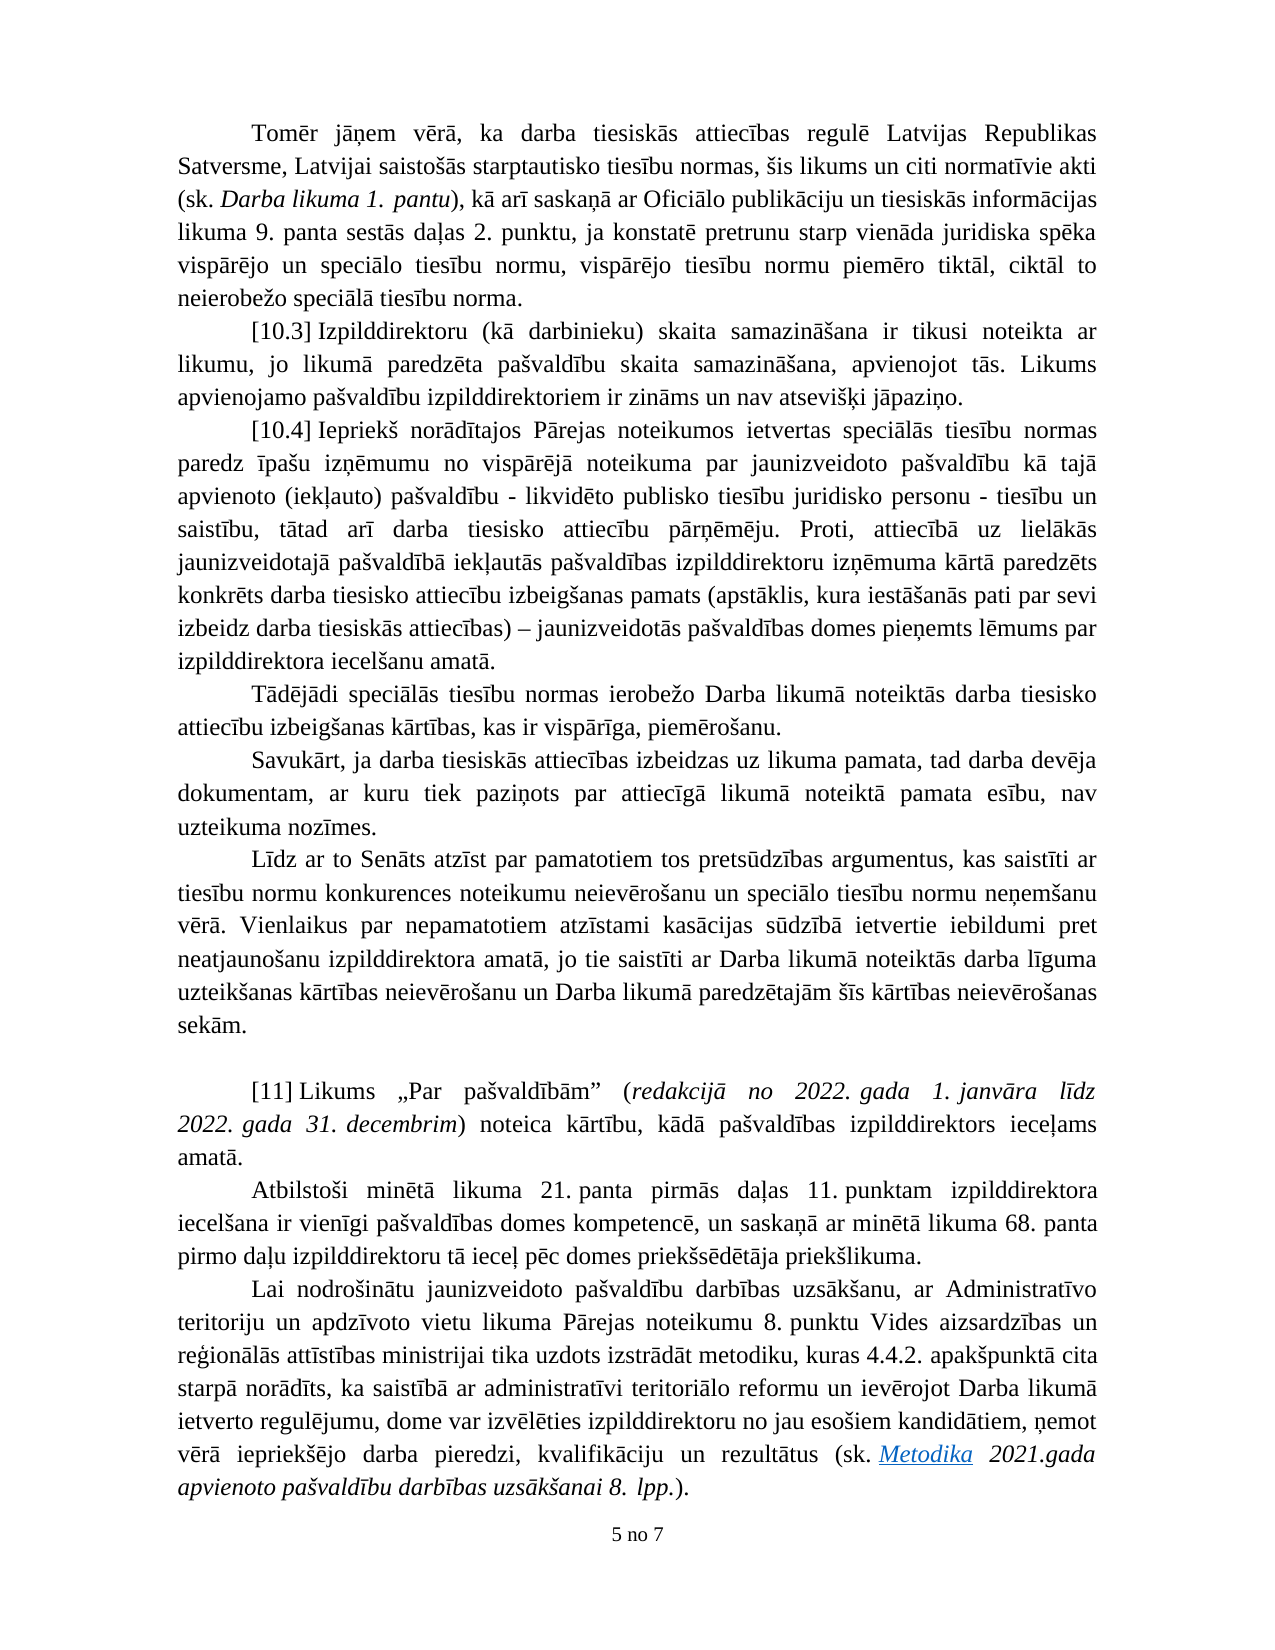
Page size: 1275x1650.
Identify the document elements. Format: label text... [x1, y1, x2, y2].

text Līdz ar to Senāts atzīst par pamatotiem tos pretsūdzības argumentus, kas saistīti ar tiesību normu konkurences noteikumu neievērošanu un speciālo tiesību normu neņemšanu vērā. Vienlaikus par nepamatotiem atzīstami kasācijas sūdzībā ietvertie iebildumi pret neatjaunošanu izpilddirektora amatā, jo tie saistīti ar Darba likumā noteiktās darba līguma uzteikšanas kārtības neievērošanu un Darba likumā paredzētajām šīs kārtības neievērošanas sekām. [177, 844, 1098, 1038]
text [10.3] Izpilddirektoru (kā darbinieku) skaita samazināšana ir tikusi noteikta ar likumu, jo likumā paredzēta pašvaldību skaita samazināšana, apvienojot tās. Likums apvienojamo pašvaldību izpilddirektoriem ir zināms un nav atsevišķi jāpaziņo. [177, 316, 1098, 411]
text [10.4] Iepriekš norādītajos Pārejas noteikumos ietvertas speciālās tiesību normas paredz īpašu izņēmumu no vispārējā noteikuma par jaunizveidoto pašvaldību kā tajā apvienoto (iekļauto) pašvaldību - likvidēto publisko tiesību juridisko personu - tiesību un saistību, tātad arī darba tiesisko attiecību pārņēmēju. Proti, attiecībā uz lielākās jaunizveidotajā pašvaldībā iekļautās pašvaldības izpilddirektoru izņēmuma kārtā paredzēts konkrēts darba tiesisko attiecību izbeigšanas pamats (apstāklis, kura iestāšanās pati par sevi izbeidz darba tiesiskās attiecības) – jaunizveidotās pašvaldības domes pieņemts lēmums par izpilddirektora iecelšanu amatā. [177, 415, 1098, 675]
text [11] Likums „Par pašvaldībām” (redakcijā no 2022. gada 1. janvāra līdz 2022. gada 31. decembrim) noteica kārtību, kādā pašvaldības izpilddirektors ieceļams amatā. [177, 1076, 1098, 1171]
text Lai nodrošinātu jaunizveidoto pašvaldību darbības uzsākšanu, ar Administratīvo teritoriju un apdzīvoto vietu likuma Pārejas noteikumu 8. punktu Vides aizsardzības un reģionālās attīstības ministrijai tika uzdots izstrādāt metodiku, kuras 4.4.2. apakšpunktā cita starpā norādīts, ka saistībā ar administratīvi teritoriālo reformu un ievērojot Darba likumā ietverto regulējumu, dome var izvēlēties izpilddirektoru no jau esošiem kandidātiem, ņemot vērā iepriekšējo darba pieredzi, kvalifikāciju un rezultātus (sk. Metodika 2021.gada apvienoto pašvaldību darbības uzsākšanai 8. lpp.). [177, 1274, 1098, 1501]
text Atbilstoši minētā likuma 21. panta pirmās daļas 11. punktam izpilddirektora iecelšana ir vienīgi pašvaldības domes kompetencē, un saskaņā ar minētā likuma 68. panta pirmo daļu izpilddirektoru tā ieceļ pēc domes priekšsēdētāja priekšlikuma. [177, 1175, 1098, 1269]
text Tomēr jāņem vērā, ka darba tiesiskās attiecības regulē Latvijas Republikas Satversme, Latvijai saistošās starptautisko tiesību normas, šis likums un citi normatīvie akti (sk. Darba likuma 1. pantu), kā arī saskaņā ar Oficiālo publikāciju un tiesiskās informācijas likuma 9. panta sestās daļas 2. punktu, ja konstatē pretrunu starp vienāda juridiska spēka vispārējo un speciālo tiesību normu, vispārējo tiesību normu piemēro tiktāl, ciktāl to neierobežo speciālā tiesību norma. [177, 118, 1098, 312]
text Savukārt, ja darba tiesiskās attiecības izbeidzas uz likuma pamata, tad darba devēja dokumentam, ar kuru tiek paziņots par attiecīgā likumā noteiktā pamata esību, nav uzteikuma nozīmes. [177, 746, 1098, 840]
text Tādējādi speciālās tiesību normas ierobežo Darba likumā noteiktās darba tiesisko attiecību izbeigšanas kārtības, kas ir vispārīga, piemērošanu. [177, 679, 1098, 741]
